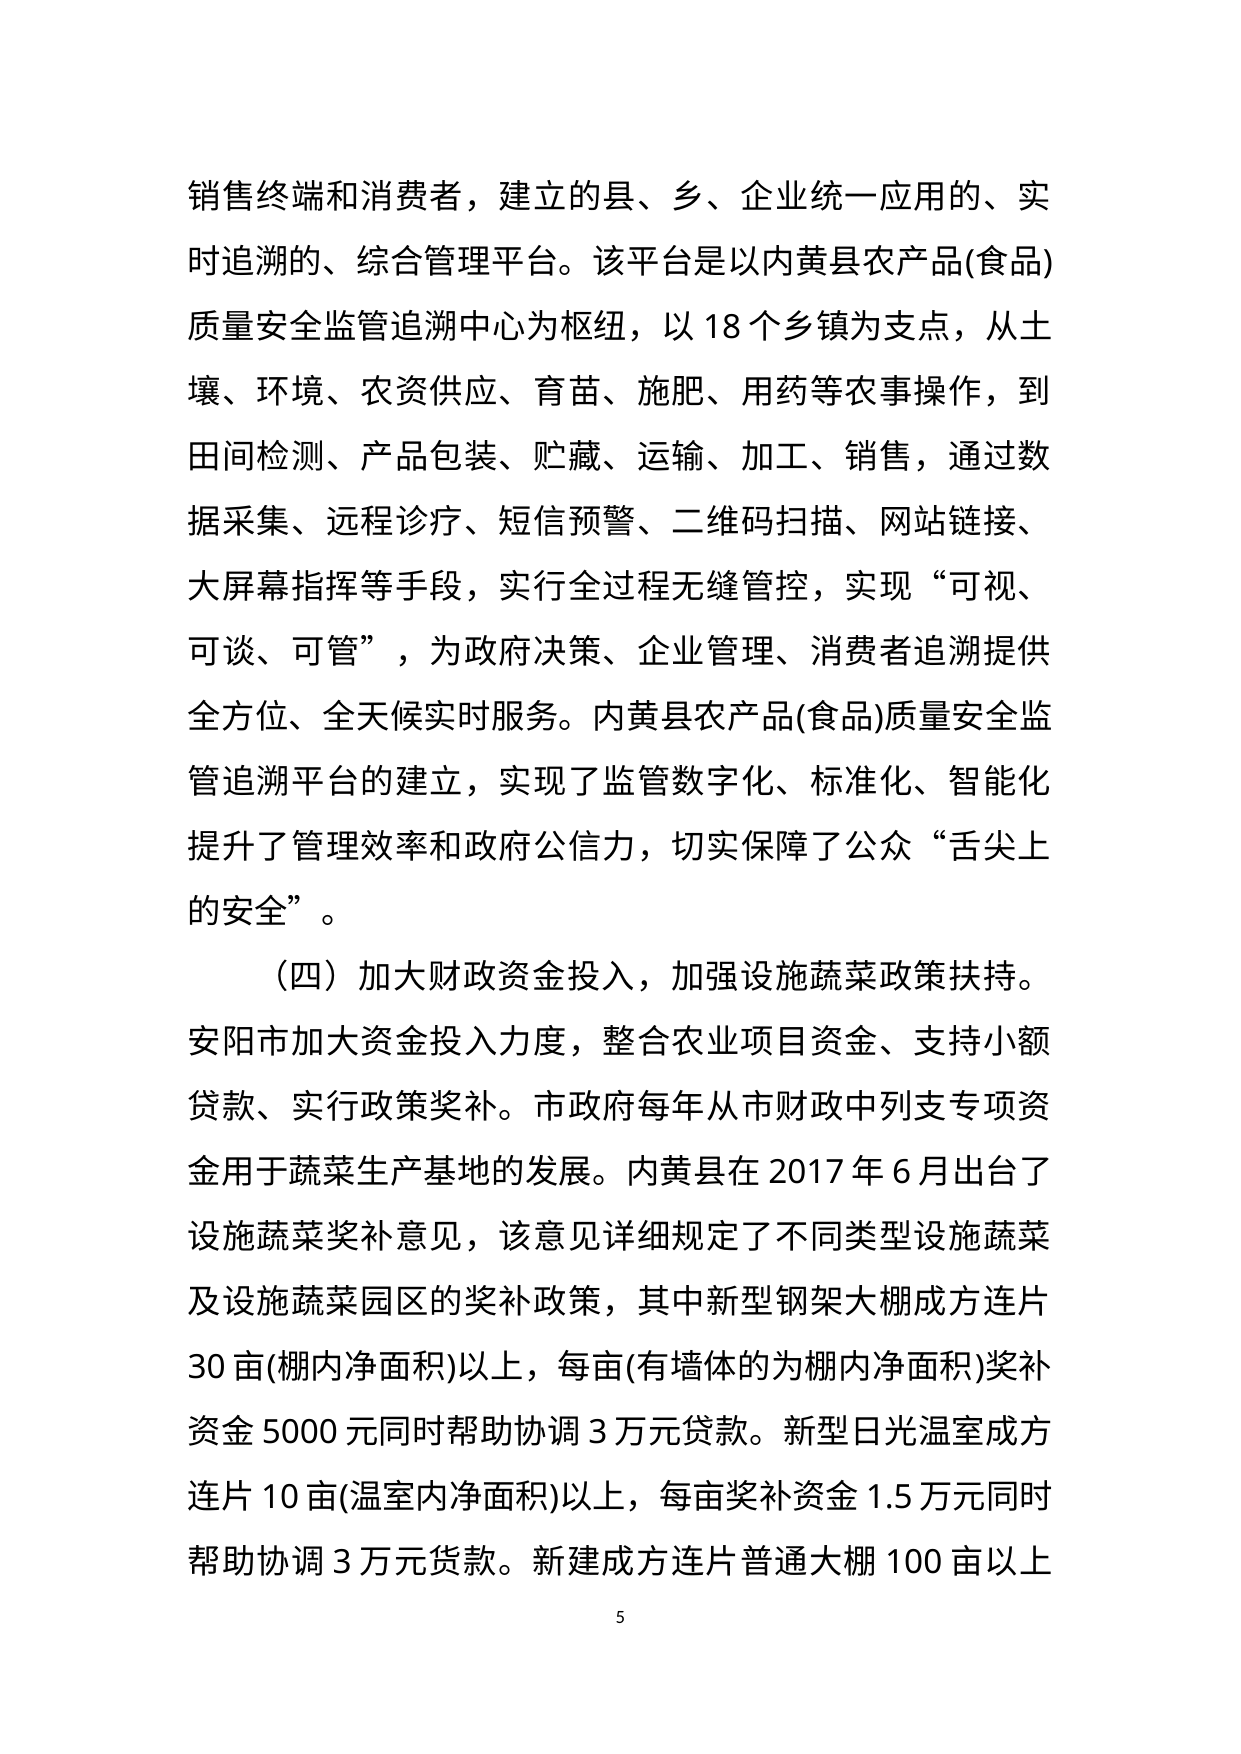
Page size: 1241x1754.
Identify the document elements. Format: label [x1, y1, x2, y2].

text [187, 942, 1053, 1592]
text [187, 162, 1053, 942]
